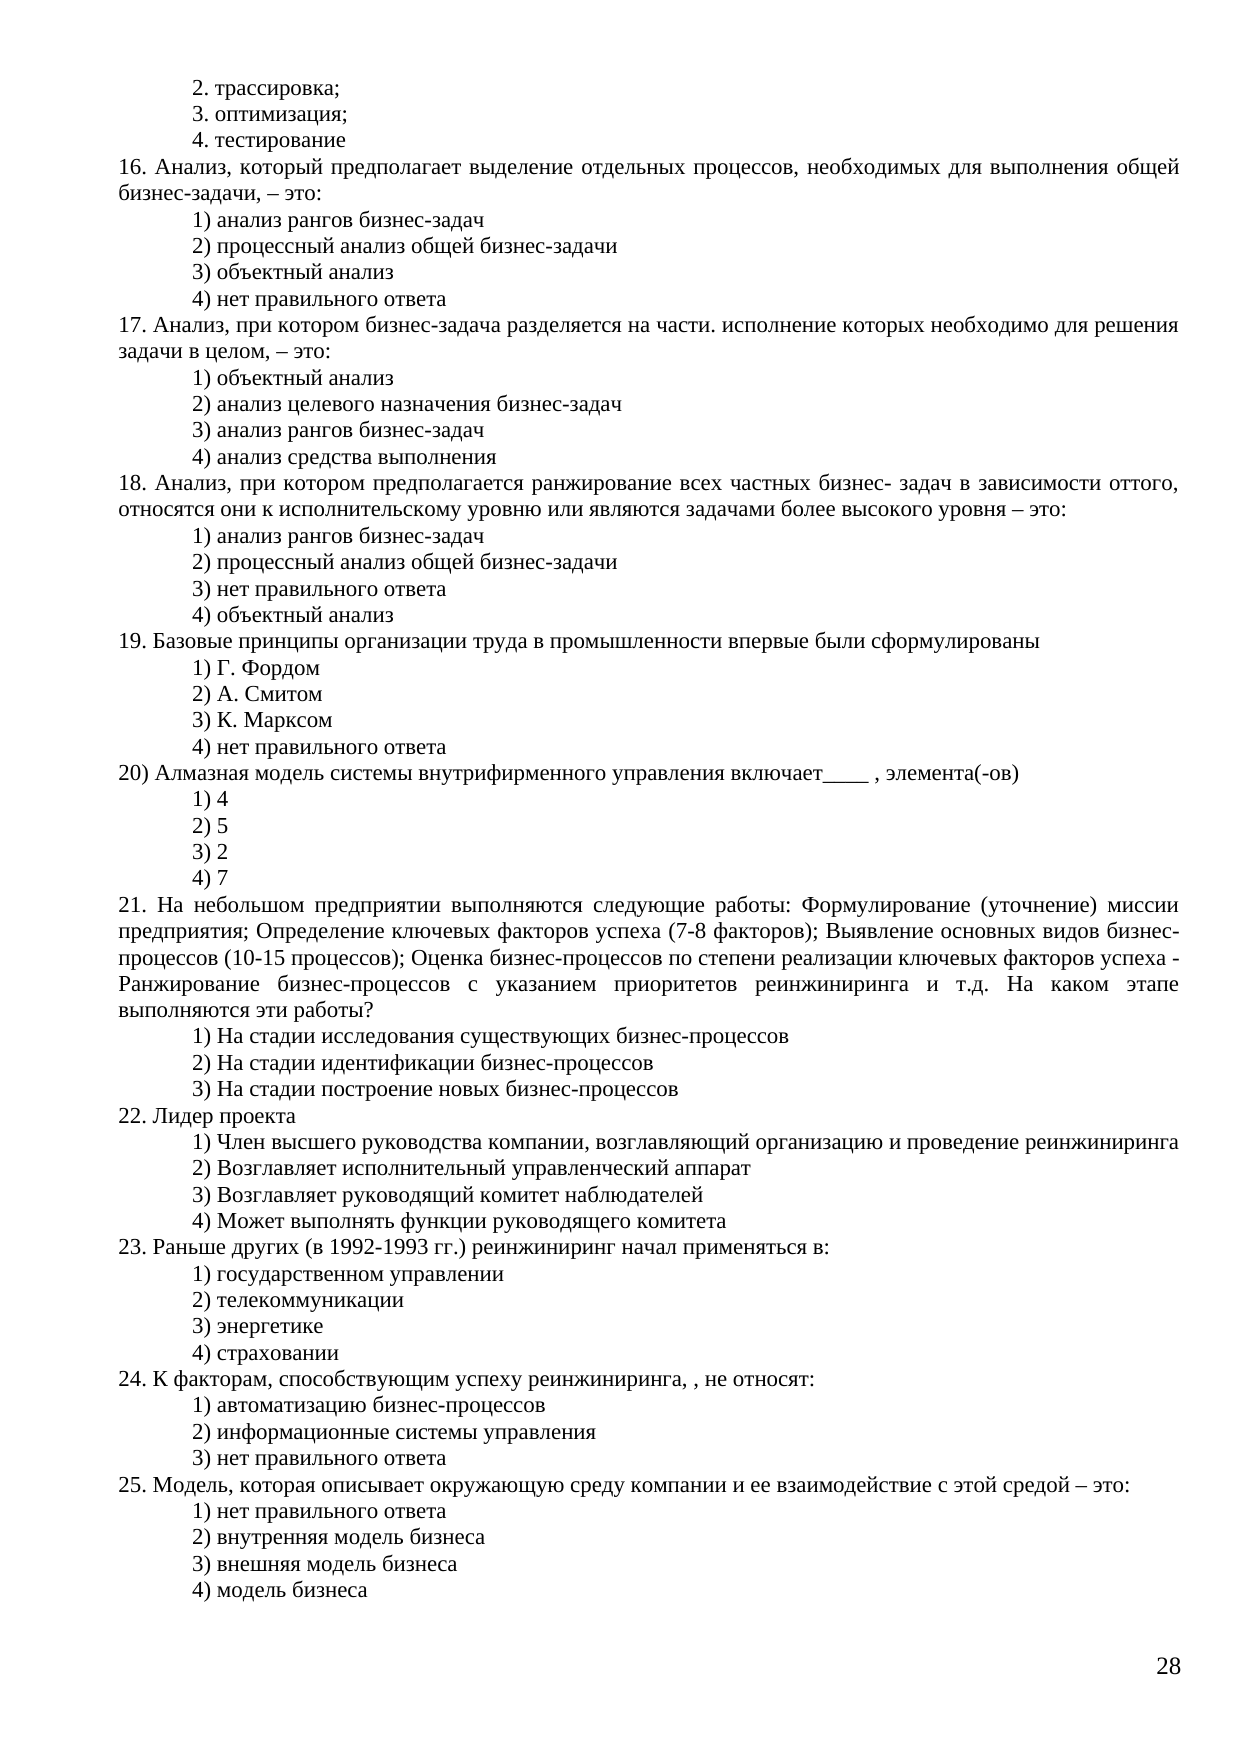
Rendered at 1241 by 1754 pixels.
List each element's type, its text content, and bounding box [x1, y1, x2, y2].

text 1) Член высшего руководства компании, возглавляющий организацию и проведение реинжиниринга [192, 1128, 1181, 1154]
text 3) К. Марксом [192, 706, 1181, 733]
text 22. Лидер проекта [118, 1102, 1181, 1128]
text 1) объектный анализ [192, 364, 1181, 390]
text 4) объектный анализ [192, 601, 1181, 627]
text 3) На стадии построение новых бизнес-процессов [192, 1075, 1181, 1102]
text 17. Анализ, при котором бизнес-задача разделяется на части. исполнение которых необходимо для решения задачи в целом, – это: [118, 311, 1181, 364]
text 2) информационные системы управления [192, 1418, 1181, 1444]
text 2) На стадии идентификации бизнес-процессов [192, 1049, 1181, 1075]
text 4) Может выполнять функции руководящего комитета [192, 1207, 1181, 1233]
text 1) На стадии исследования существующих бизнес-процессов [192, 1023, 1181, 1049]
text 2) анализ целевого назначения бизнес-задач [192, 390, 1181, 416]
text 4) анализ средства выполнения [192, 443, 1181, 469]
text 3) внешняя модель бизнеса [192, 1550, 1181, 1576]
text 2. трассировка; [192, 74, 1181, 100]
text 2) процессный анализ общей бизнес-задачи [192, 548, 1181, 574]
text 4) нет правильного ответа [192, 285, 1181, 311]
text 21. На небольшом предприятии выполняются следующие работы: Формулирование (уточнение) миссии предприятия; Определение ключевых факторов успеха (7-8 факторов); Выявление основных видов бизнес-процессов (10-15 процессов); Оценка бизнес-процессов по степени реализации ключевых факторов успеха - Ранжирование бизнес-процессов с указанием приоритетов реинжиниринга и т.д. На каком этапе выполняются эти работы? [118, 891, 1181, 1023]
text 3) энергетике [192, 1312, 1181, 1339]
text 18. Анализ, при котором предполагается ранжирование всех частных бизнес- задач в зависимости оттого, относятся они к исполнительскому уровню или являются задачами более высокого уровня – это: [118, 469, 1181, 522]
text 4) модель бизнеса [192, 1576, 1181, 1602]
text 3) нет правильного ответа [192, 1444, 1181, 1471]
text 25. Модель, которая описывает окружающую среду компании и ее взаимодействие с этой средой – это: [118, 1471, 1181, 1497]
text 3) анализ рангов бизнес-задач [192, 416, 1181, 443]
text 1) государственном управлении [192, 1260, 1181, 1286]
text 1) анализ рангов бизнес-задач [192, 522, 1181, 548]
text 4) 7 [192, 864, 1181, 891]
text 2) процессный анализ общей бизнес-задачи [192, 232, 1181, 258]
text 1) 4 [192, 785, 1181, 812]
text 19. Базовые принципы организации труда в промышленности впервые были сформулированы [118, 627, 1181, 654]
text 2) Возглавляет исполнительный управленческий аппарат [192, 1154, 1181, 1181]
text 1) Г. Фордом [192, 654, 1181, 680]
text 3) нет правильного ответа [192, 574, 1181, 601]
text 3. оптимизация; [192, 100, 1181, 127]
text 1) автоматизацию бизнес-процессов [192, 1392, 1181, 1418]
text 24. К факторам, способствующим успеху реинжиниринга, , не относят: [118, 1365, 1181, 1392]
text 2) 5 [192, 812, 1181, 838]
text 20) Алмазная модель системы внутрифирменного управления включает____ , элемента(-ов) [118, 759, 1181, 785]
text 4) нет правильного ответа [192, 733, 1181, 759]
text 3) 2 [192, 838, 1181, 864]
text 1) анализ рангов бизнес-задач [192, 206, 1181, 232]
text 1) нет правильного ответа [192, 1497, 1181, 1523]
text 4) страховании [192, 1339, 1181, 1365]
text 3) объектный анализ [192, 258, 1181, 285]
text 3) Возглавляет руководящий комитет наблюдателей [192, 1181, 1181, 1207]
text 2) А. Смитом [192, 680, 1181, 706]
text 16. Анализ, который предполагает выделение отдельных процессов, необходимых для выполнения общей бизнес-задачи, – это: [118, 153, 1181, 206]
text 23. Раньше других (в 1992-1993 гг.) реинжиниринг начал применяться в: [118, 1233, 1181, 1260]
text 4. тестирование [192, 127, 1181, 153]
text 2) телекоммуникации [192, 1286, 1181, 1312]
text 2) внутренняя модель бизнеса [192, 1523, 1181, 1550]
